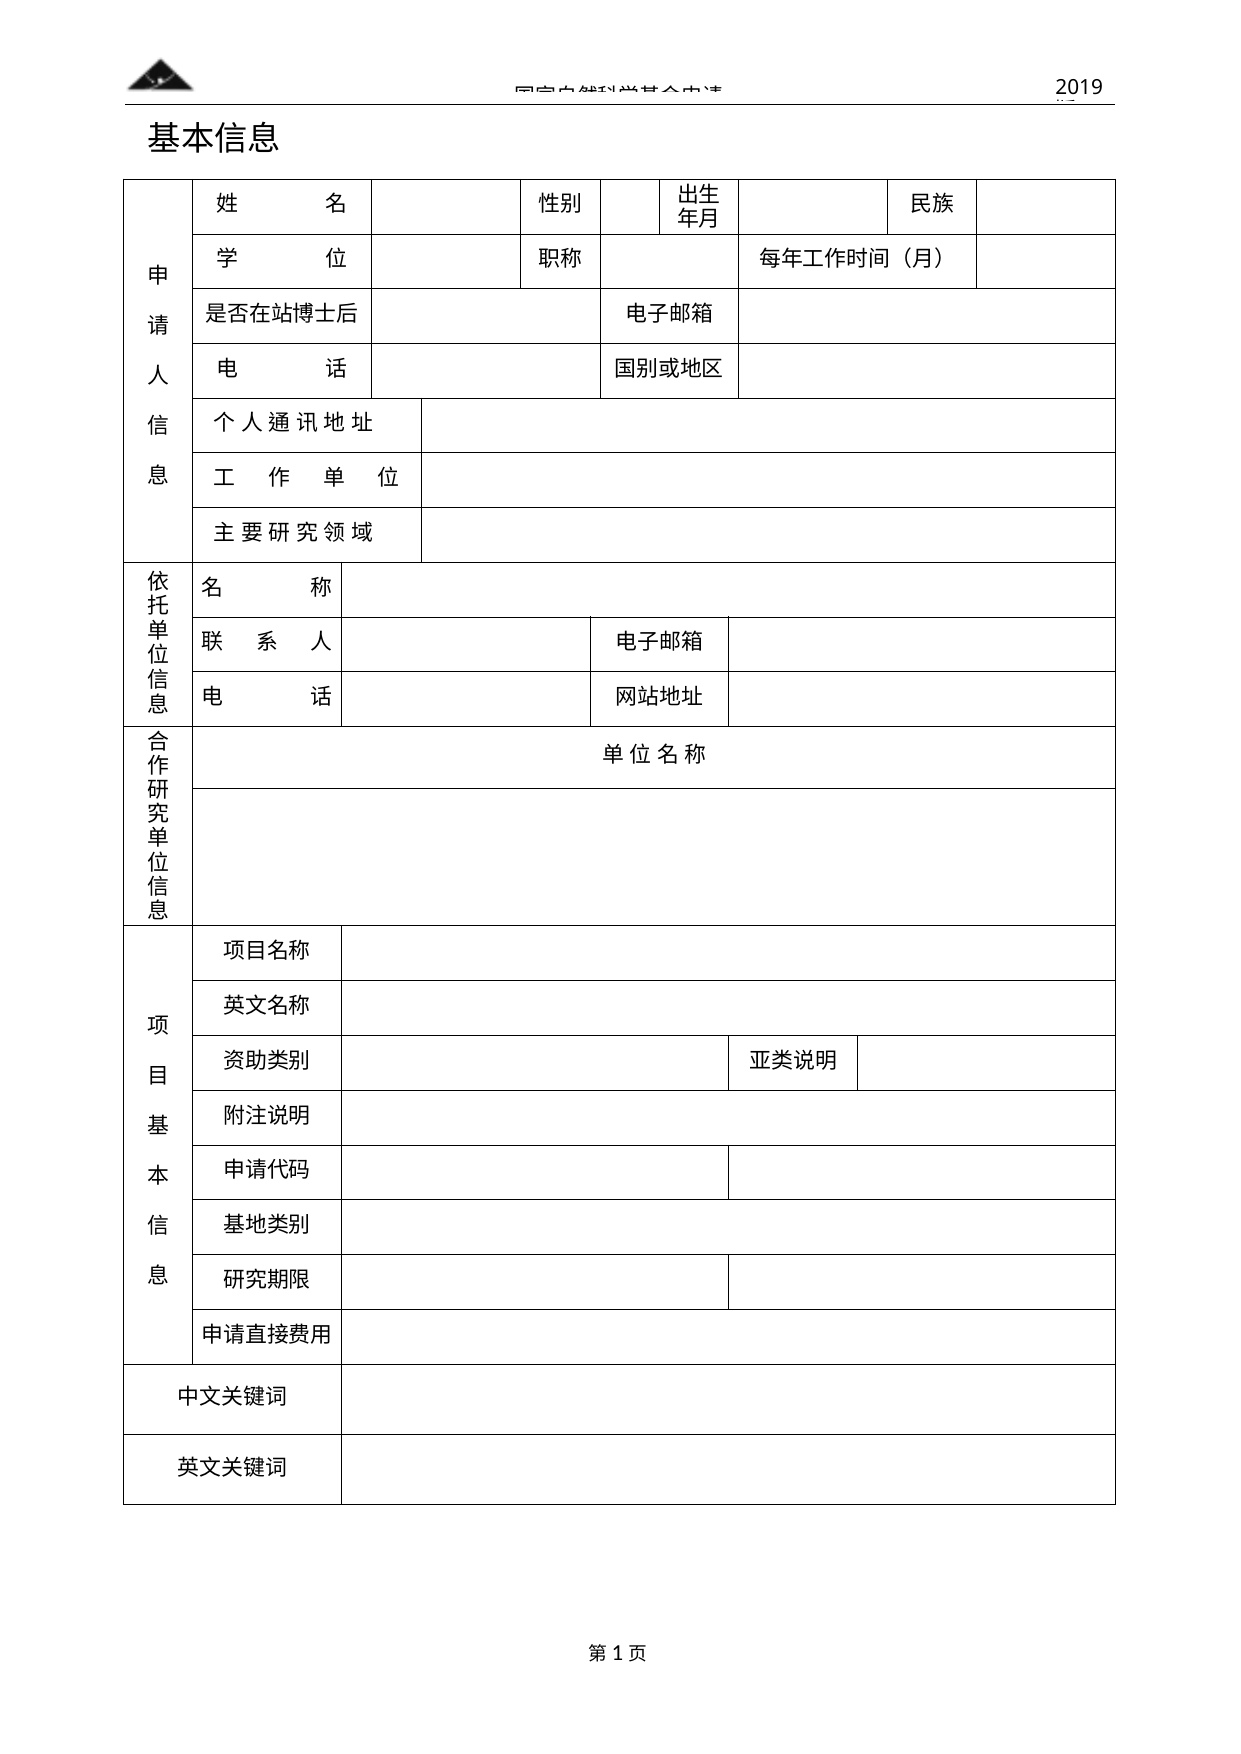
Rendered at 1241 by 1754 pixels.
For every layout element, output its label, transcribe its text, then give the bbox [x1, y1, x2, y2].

table_cell 资助类别 [193, 1036, 341, 1090]
text 基本信息 [147, 115, 1099, 161]
table_cell [342, 1036, 728, 1090]
table_cell 个 人 通 讯 地 址 [193, 399, 421, 452]
table_cell [739, 289, 1115, 343]
picture [125, 56, 198, 94]
table_cell [342, 1146, 728, 1199]
table_header [739, 180, 887, 233]
table_cell [342, 1310, 1115, 1364]
table_cell [372, 235, 520, 288]
table_header [601, 180, 659, 233]
table_cell 项目名称 [193, 926, 341, 980]
table_header 民族 [888, 180, 976, 233]
table_cell 基地类别 [193, 1200, 341, 1254]
table_cell [729, 1255, 1115, 1309]
table_cell [193, 789, 1115, 925]
table_cell 电 话 [193, 672, 341, 726]
table_cell 电子邮箱 [601, 289, 738, 343]
table_cell 申请直接费用 [193, 1310, 341, 1364]
table_cell 电 话 [193, 344, 371, 398]
table_cell 网站地址 [591, 672, 728, 726]
table_cell 合 作 研 究 单 位 信 息 [124, 727, 192, 925]
table_cell 名 称 [193, 563, 341, 616]
table_cell 英文关键词 [124, 1435, 341, 1504]
table_header 申 请 人 信 息 [124, 180, 192, 562]
table_cell 单 位 名 称 [193, 727, 1115, 788]
table_cell 项 目 基 本 信 息 [124, 926, 192, 1364]
table_cell [342, 1255, 728, 1309]
table_cell [342, 618, 590, 671]
table_cell [601, 235, 738, 288]
table_cell [729, 1146, 1115, 1199]
table_cell [342, 563, 1115, 616]
table_cell 中文关键词 [124, 1365, 341, 1434]
table_cell [422, 399, 1115, 452]
table_cell 职称 [521, 235, 600, 288]
table_cell [729, 618, 1115, 671]
table_cell [739, 344, 1115, 398]
table_cell 依 托 单 位 信 息 [124, 563, 192, 726]
table_cell [422, 508, 1115, 562]
table_header [372, 180, 520, 233]
table_header 性别 [521, 180, 600, 233]
table_cell 英文名称 [193, 981, 341, 1035]
table_cell 每年工作时间（月） [739, 235, 976, 288]
table_cell 国别或地区 [601, 344, 738, 398]
table_header 姓 名 [193, 180, 371, 233]
table_cell 申请代码 [193, 1146, 341, 1199]
table_cell 是否在站博士后 [193, 289, 371, 343]
table_cell [858, 1036, 1115, 1090]
table_cell [342, 672, 590, 726]
table_cell [342, 1365, 1115, 1434]
table_header [977, 180, 1115, 233]
table_cell [729, 672, 1115, 726]
table_cell 工 作 单 位 [193, 453, 421, 507]
table_cell [342, 926, 1115, 980]
table_cell 亚类说明 [729, 1036, 857, 1090]
table_cell [422, 453, 1115, 507]
table_cell [342, 1091, 1115, 1144]
table_cell 联 系 人 [193, 618, 341, 671]
table_cell 主 要 研 究 领 域 [193, 508, 421, 562]
table_cell [372, 289, 600, 343]
table_cell [372, 344, 600, 398]
table_header 出生 年月 [660, 180, 738, 233]
table_cell 学 位 [193, 235, 371, 288]
table_cell 附注说明 [193, 1091, 341, 1144]
table_cell [342, 981, 1115, 1035]
table_cell 电子邮箱 [591, 618, 728, 671]
table_cell [977, 235, 1115, 288]
table_cell [342, 1200, 1115, 1254]
table_cell [342, 1435, 1115, 1504]
table_cell 研究期限 [193, 1255, 341, 1309]
